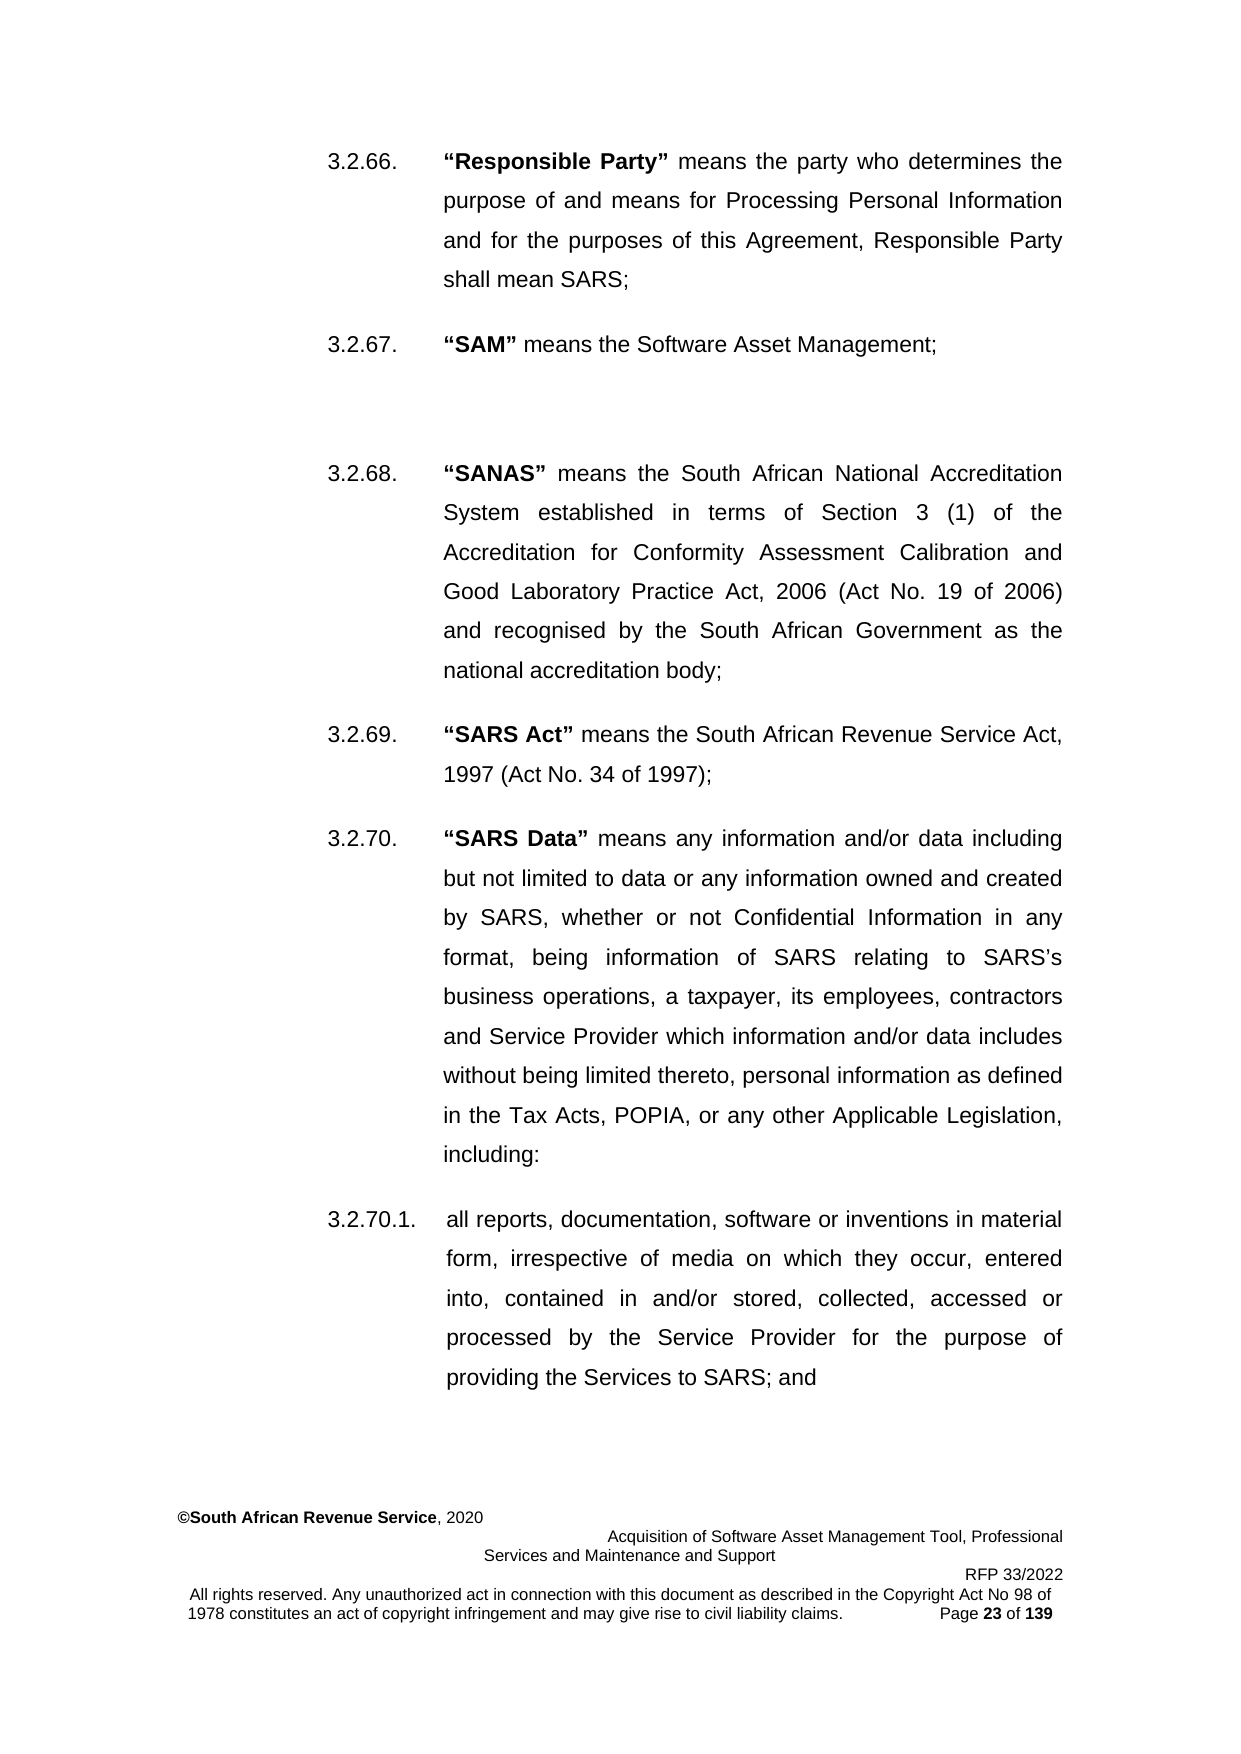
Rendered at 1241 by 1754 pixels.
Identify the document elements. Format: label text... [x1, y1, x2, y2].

list “SARS Act” means the South African Revenue Service Act, 1997 (Act No. 34 of 1997); [327, 721, 1063, 787]
list “SARS Data” means any information and/or data including but not limited to data or any information owned and created by SARS, whether or not Confidential Information in any format, being information of SARS relating to SARS’s business operations, a taxpayer, its employees, contractors and Service Provider which information and/or data includes without being limited thereto, personal information as defined in the Tax Acts, POPIA, or any other Applicable Legislation, including: [327, 825, 1063, 1168]
list all reports, documentation, software or inventions in material form, irrespective of media on which they occur, entered into, contained in and/or stored, collected, accessed or processed by the Service Provider for the purpose of providing the Services to SARS; and [327, 1206, 1063, 1390]
list “SAM” means the Software Asset Management; [327, 331, 1063, 357]
list “Responsible Party” means the party who determines the purpose of and means for Processing Personal Information and for the purposes of this Agreement, Responsible Party shall mean SARS; [327, 148, 1063, 292]
list “SANAS” means the South African National Accreditation System established in terms of Section 3 (1) of the Accreditation for Conformity Assessment Calibration and Good Laboratory Practice Act, 2006 (Act No. 19 of 2006) and recognised by the South African Government as the national accreditation body; [327, 459, 1063, 683]
